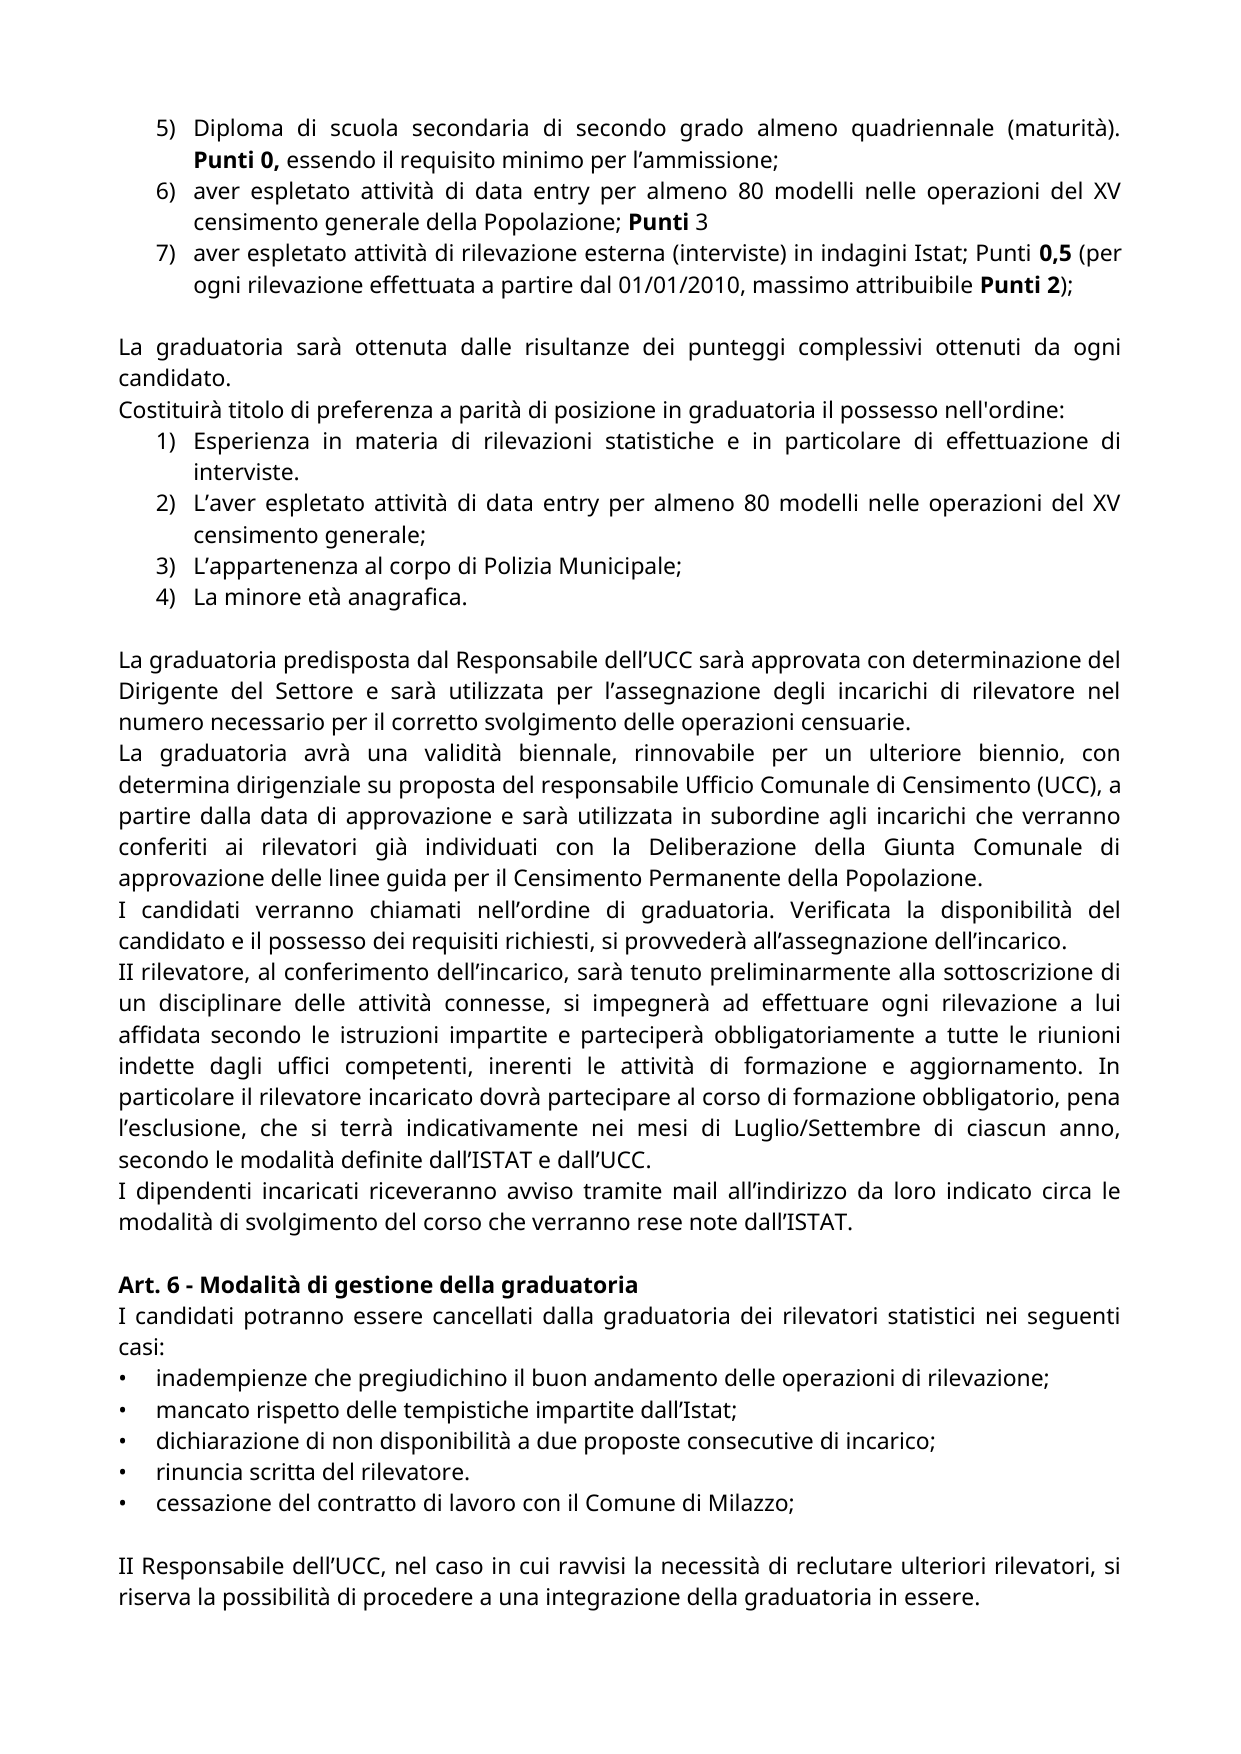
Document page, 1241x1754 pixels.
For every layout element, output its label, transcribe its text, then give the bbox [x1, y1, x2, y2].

text Costituirà titolo di preferenza a parità di posizione in graduatoria il possesso nell'ordine: [118, 394, 1122, 425]
list dichiarazione di non disponibilità a due proposte consecutive di incarico; [118, 1425, 1122, 1456]
text I candidati verranno chiamati nell’ordine di graduatoria. Verificata la disponibilità del candidato e il possesso dei requisiti richiesti, si provvederà all’assegnazione dell’incarico. [118, 894, 1122, 956]
text II Responsabile dell’UCC, nel caso in cui ravvisi la necessità di reclutare ulteriori rilevatori, si riserva la possibilità di procedere a una integrazione della graduatoria in essere. [118, 1550, 1122, 1612]
list La minore età anagrafica. [156, 581, 1122, 612]
list inadempienze che pregiudichino il buon andamento delle operazioni di rilevazione; [118, 1362, 1122, 1394]
list aver espletato attività di rilevazione esterna (interviste) in indagini Istat; Punti 0,5 (per ogni rilevazione effettuata a partire dal 01/01/2010, massimo attribuibile Punti 2); [156, 237, 1122, 300]
list L’appartenenza al corpo di Polizia Municipale; [156, 550, 1122, 581]
text La graduatoria avrà una validità biennale, rinnovabile per un ulteriore biennio, con determina dirigenziale su proposta del responsabile Ufficio Comunale di Censimento (UCC), a partire dalla data di approvazione e sarà utilizzata in subordine agli incarichi che verranno conferiti ai rilevatori già individuati con la Deliberazione della Giunta Comunale di approvazione delle linee guida per il Censimento Permanente della Popolazione. [118, 737, 1122, 894]
text I candidati potranno essere cancellati dalla graduatoria dei rilevatori statistici nei seguenti casi: [118, 1300, 1122, 1362]
text Art. 6 - Modalità di gestione della graduatoria [118, 1269, 1122, 1300]
list cessazione del contratto di lavoro con il Comune di Milazzo; [118, 1487, 1122, 1519]
list mancato rispetto delle tempistiche impartite dall’Istat; [118, 1394, 1122, 1425]
list L’aver espletato attività di data entry per almeno 80 modelli nelle operazioni del XV censimento generale; [156, 487, 1122, 550]
text La graduatoria predisposta dal Responsabile dell’UCC sarà approvata con determinazione del Dirigente del Settore e sarà utilizzata per l’assegnazione degli incarichi di rilevatore nel numero necessario per il corretto svolgimento delle operazioni censuarie. [118, 644, 1122, 737]
list Esperienza in materia di rilevazioni statistiche e in particolare di effettuazione di interviste. [156, 425, 1122, 487]
list aver espletato attività di data entry per almeno 80 modelli nelle operazioni del XV censimento generale della Popolazione; Punti 3 [156, 175, 1122, 237]
text I dipendenti incaricati riceveranno avviso tramite mail all’indirizzo da loro indicato circa le modalità di svolgimento del corso che verranno rese note dall’ISTAT. [118, 1175, 1122, 1237]
list rinuncia scritta del rilevatore. [118, 1456, 1122, 1487]
list Diploma di scuola secondaria di secondo grado almeno quadriennale (maturità). Punti 0, essendo il requisito minimo per l’ammissione; [156, 112, 1122, 175]
text La graduatoria sarà ottenuta dalle risultanze dei punteggi complessivi ottenuti da ogni candidato. [118, 331, 1122, 394]
text II rilevatore, al conferimento dell’incarico, sarà tenuto preliminarmente alla sottoscrizione di un disciplinare delle attività connesse, si impegnerà ad effettuare ogni rilevazione a lui affidata secondo le istruzioni impartite e parteciperà obbligatoriamente a tutte le riunioni indette dagli uffici competenti, inerenti le attività di formazione e aggiornamento. In particolare il rilevatore incaricato dovrà partecipare al corso di formazione obbligatorio, pena l’esclusione, che si terrà indicativamente nei mesi di Luglio/Settembre di ciascun anno, secondo le modalità definite dall’ISTAT e dall’UCC. [118, 956, 1122, 1175]
